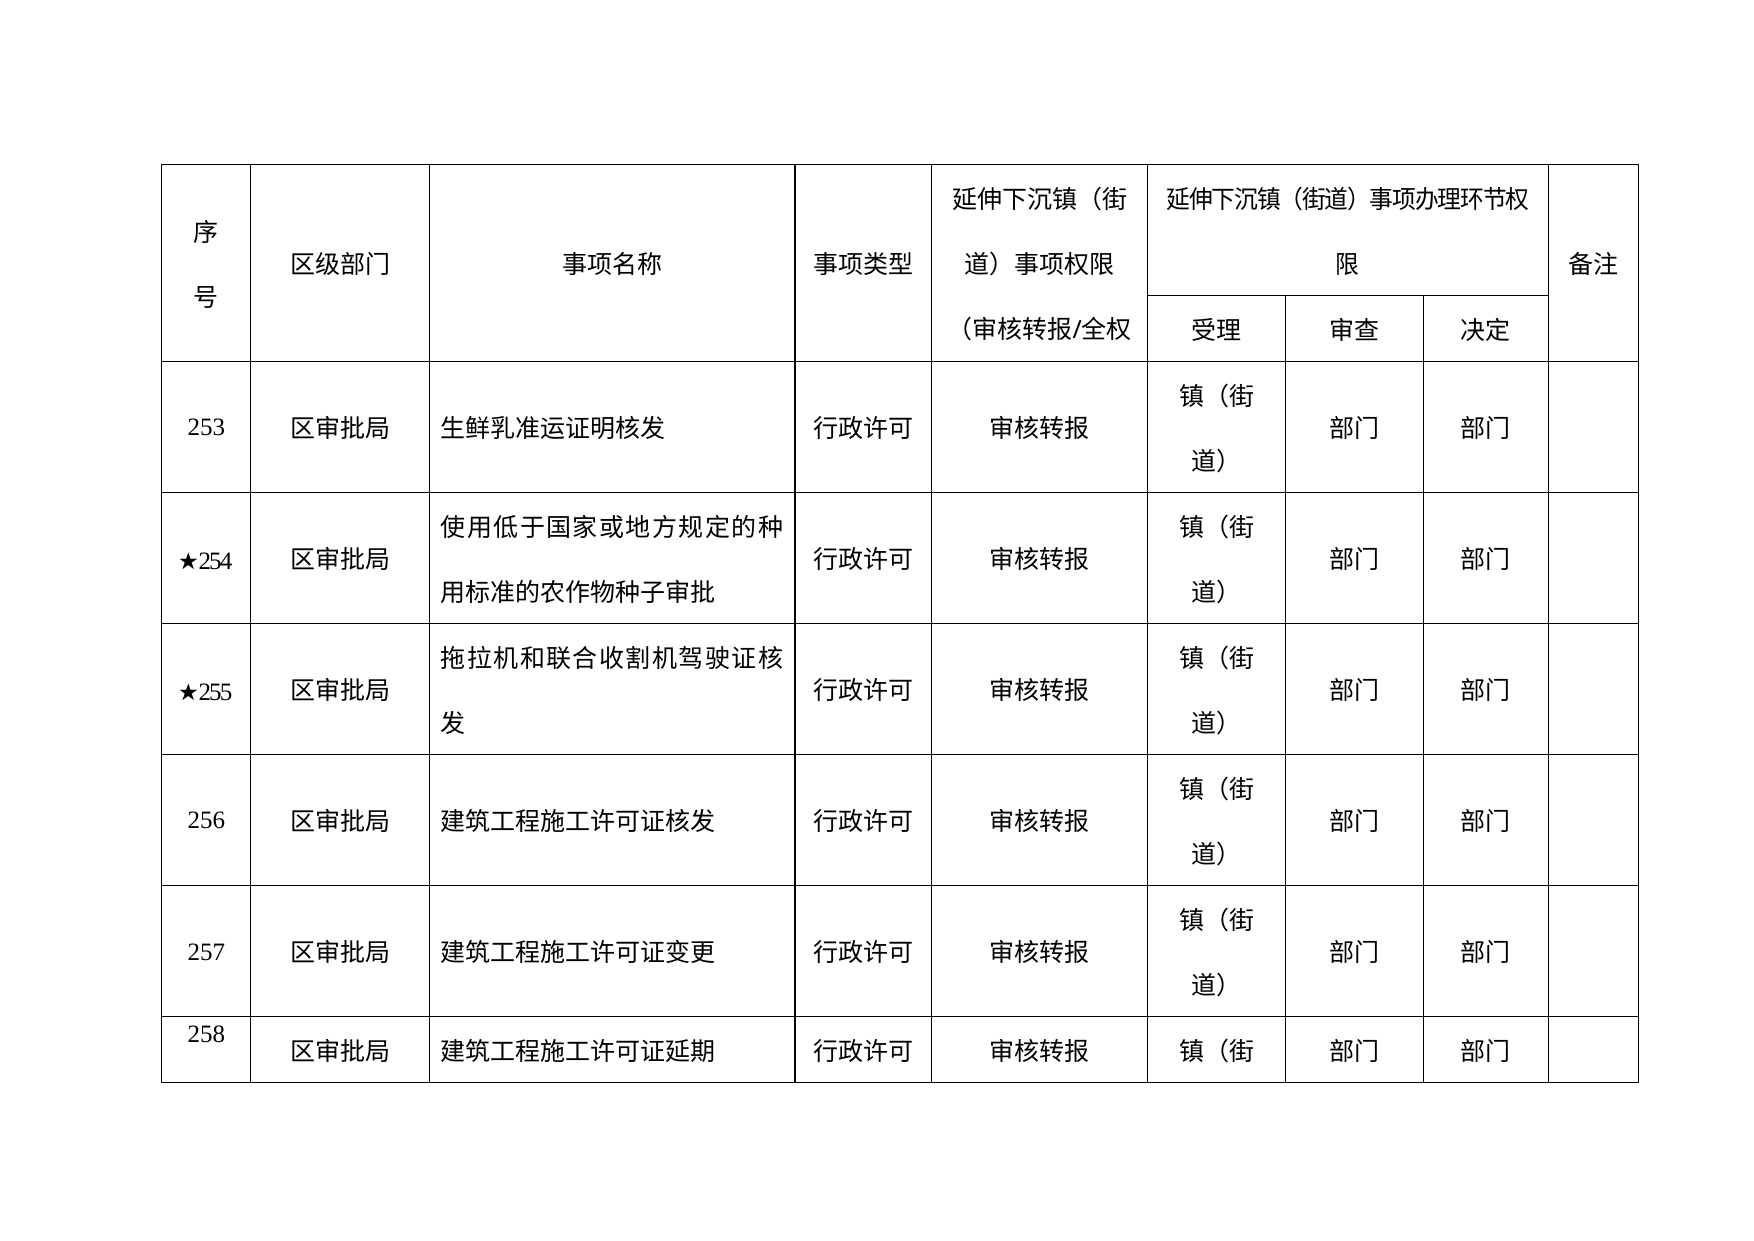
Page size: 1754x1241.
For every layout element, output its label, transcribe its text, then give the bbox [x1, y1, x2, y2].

table_header 序 号 [162, 165, 250, 361]
table_cell 部门 [1286, 493, 1423, 623]
table_cell 建筑工程施工许可证变更 [430, 886, 794, 1016]
table_cell 生鲜乳准运证明核发 [430, 362, 794, 492]
table_cell 行政许可 [796, 624, 931, 754]
table_cell 部门 [1286, 362, 1423, 492]
table_cell 区审批局 [251, 886, 429, 1016]
table_cell [1549, 624, 1638, 754]
table_header 延伸下沉镇（街道）事项办理环节权限 [1148, 165, 1548, 295]
table_cell 镇（街道） [1148, 1017, 1285, 1082]
table_header 备注 [1549, 165, 1638, 361]
table_cell 区审批局 [251, 755, 429, 885]
table_cell 审核转报 [932, 755, 1147, 885]
table_cell 区审批局 [251, 1017, 429, 1082]
table_cell 建筑工程施工许可证延期 [430, 1017, 794, 1082]
table_cell 使用低于国家或地方规定的种用标准的农作物种子审批 [430, 493, 794, 623]
table_cell 区审批局 [251, 493, 429, 623]
table_cell 部门 [1424, 755, 1548, 885]
table_cell 256 [162, 755, 250, 885]
table_cell 决定 [1424, 296, 1548, 361]
table_cell 部门 [1424, 362, 1548, 492]
table_cell 拖拉机和联合收割机驾驶证核发 [430, 624, 794, 754]
table_header 区级部门 [251, 165, 429, 361]
table_cell 审核转报 [932, 624, 1147, 754]
table_cell 部门 [1286, 886, 1423, 1016]
table_cell 部门 [1424, 624, 1548, 754]
table_cell 行政许可 [796, 1017, 931, 1082]
table_cell [1549, 493, 1638, 623]
table_cell 建筑工程施工许可证核发 [430, 755, 794, 885]
table_cell 部门 [1286, 755, 1423, 885]
table_cell 行政许可 [796, 493, 931, 623]
table_cell ★254 [162, 493, 250, 623]
table_cell 镇（街道） [1148, 493, 1285, 623]
table_cell 镇（街道） [1148, 886, 1285, 1016]
table_cell 行政许可 [796, 755, 931, 885]
table_cell [1549, 1017, 1638, 1082]
table_cell 部门 [1286, 624, 1423, 754]
table_cell 部门 [1424, 493, 1548, 623]
table_cell [1549, 755, 1638, 885]
table_cell 镇（街道） [1148, 624, 1285, 754]
table_cell 镇（街道） [1148, 362, 1285, 492]
table_cell 部门 [1286, 1017, 1423, 1082]
table_cell 镇（街道） [1148, 755, 1285, 885]
table_cell 审核转报 [932, 886, 1147, 1016]
table_cell 行政许可 [796, 362, 931, 492]
table_cell 部门 [1424, 1017, 1548, 1082]
table_header 事项类型 [796, 165, 931, 361]
table_cell 审核转报 [932, 362, 1147, 492]
table_cell 受理 [1148, 296, 1285, 361]
table_cell 部门 [1424, 886, 1548, 1016]
table_header 延伸下沉镇（街道）事项权限（审核转报/全权办理） [932, 165, 1147, 361]
table_cell 区审批局 [251, 362, 429, 492]
table_header 事项名称 [430, 165, 794, 361]
table_cell 253 [162, 362, 250, 492]
table_cell 审核转报 [932, 493, 1147, 623]
table_cell 审查 [1286, 296, 1423, 361]
table_cell ★255 [162, 624, 250, 754]
table_cell 审核转报 [932, 1017, 1147, 1082]
table_cell 257 [162, 886, 250, 1016]
table_cell [1549, 362, 1638, 492]
table_cell 区审批局 [251, 624, 429, 754]
table_cell 258 [162, 1017, 250, 1082]
table_cell 行政许可 [796, 886, 931, 1016]
table_cell [1549, 886, 1638, 1016]
